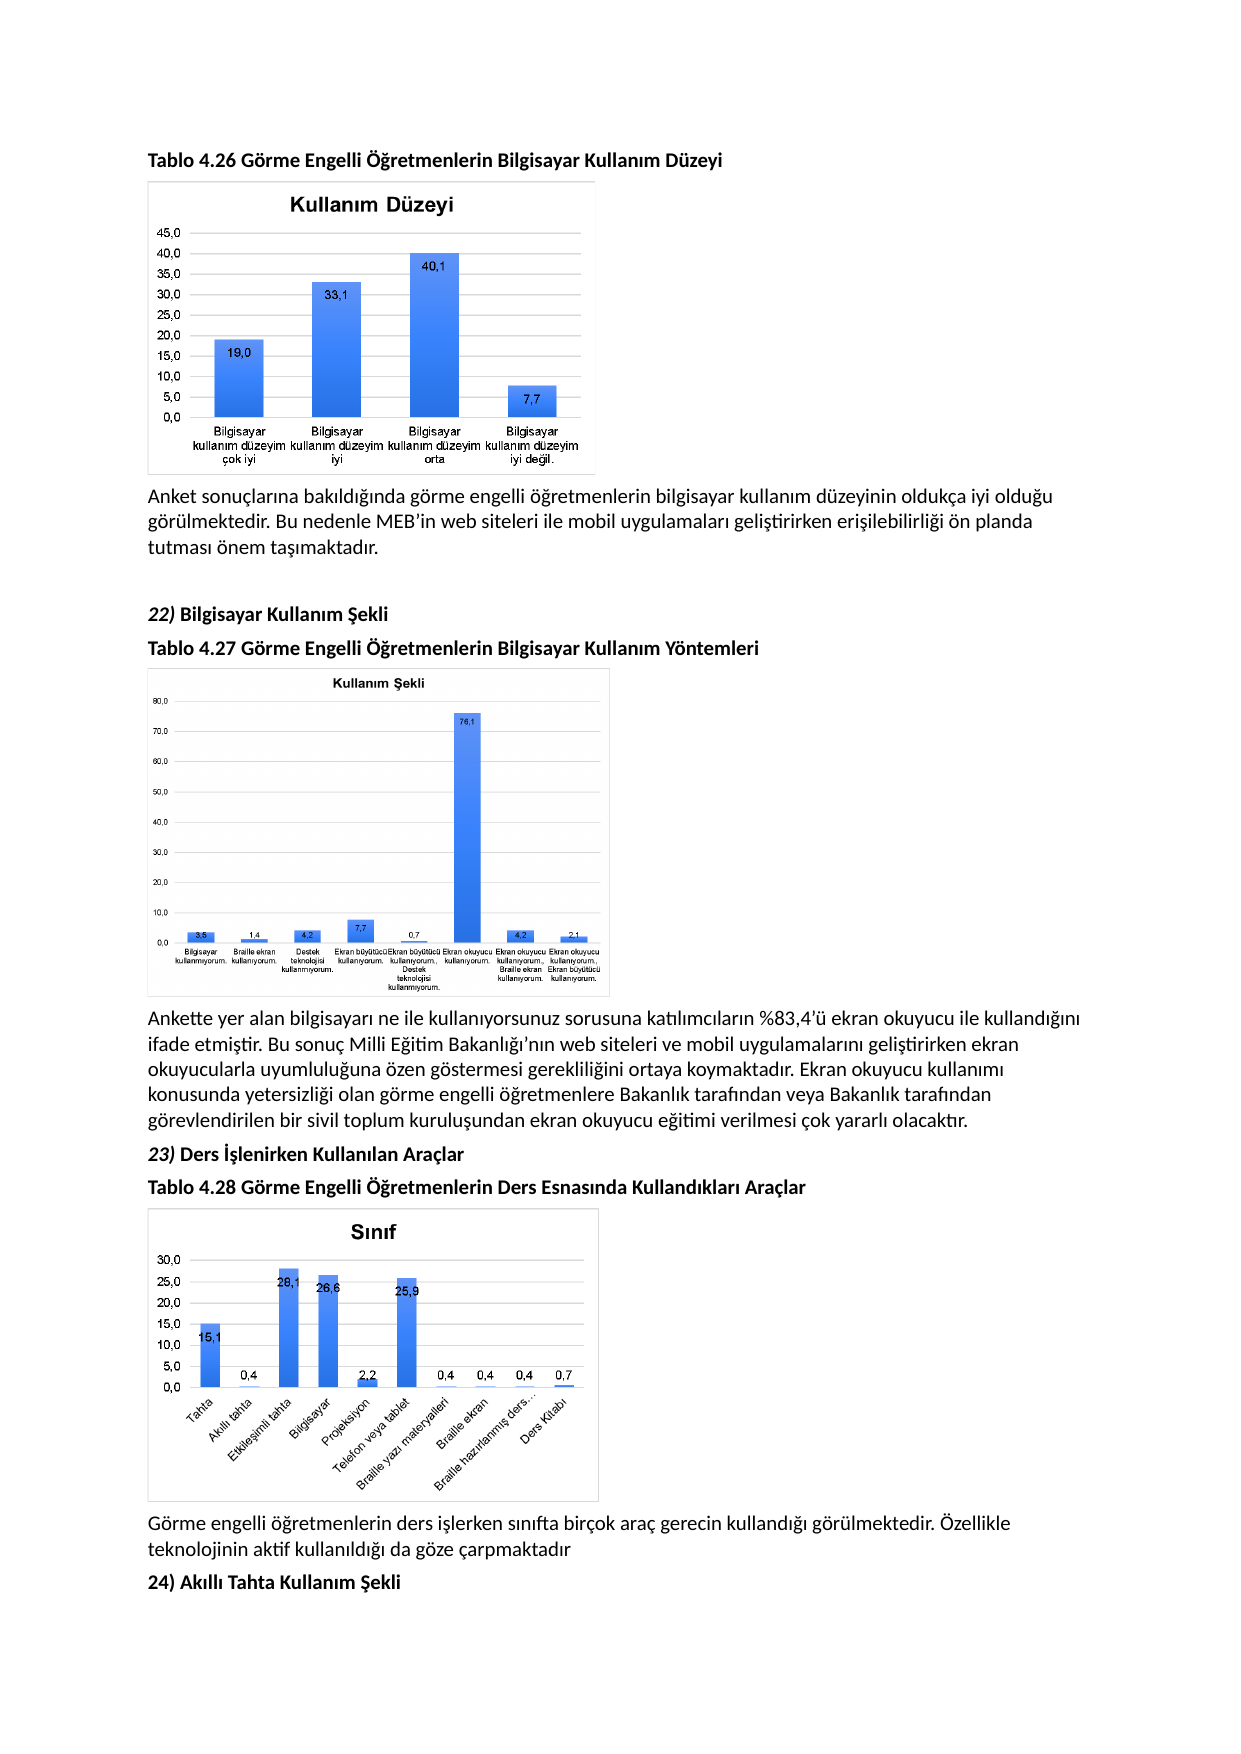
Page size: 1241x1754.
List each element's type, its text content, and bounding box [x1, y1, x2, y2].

text 23) Ders İşlenirken Kullanılan Araçlar [148, 1141, 1093, 1166]
text Anket sonuçlarına bakıldığında görme engelli öğretmenlerin bilgisayar kullanım düzeyinin oldukça iyi olduğu görülmektedir. Bu nedenle MEB’in web siteleri ile mobil uygulamaları geliştirirken erişilebilirliği ön planda tutması önem taşımaktadır. [148, 483, 1093, 559]
text 24) Akıllı Tahta Kullanım Şekli [148, 1569, 1093, 1595]
picture [147, 668, 610, 997]
text Görme engelli öğretmenlerin ders işlerken sınıfta birçok araç gerecin kullandığı görülmektedir. Özellikle teknolojinin aktif kullanıldığı da göze çarpmaktadır [148, 1510, 1093, 1561]
text Ankette yer alan bilgisayarı ne ile kullanıyorsunuz sorusuna katılımcıların %83,4’ü ekran okuyucu ile kullandığını ifade etmiştir. Bu sonuç Milli Eğitim Bakanlığı’nın web siteleri ve mobil uygulamalarını geliştirirken ekran okuyucularla uyumluluğuna özen göstermesi gerekliliğini ortaya koymaktadır. Ekran okuyucu kullanımı konusunda yetersizliği olan görme engelli öğretmenlere Bakanlık tarafından veya Bakanlık tarafından görevlendirilen bir sivil toplum kuruluşundan ekran okuyucu eğitimi verilmesi çok yararlı olacaktır. [148, 1005, 1093, 1132]
picture [147, 181, 596, 475]
text Tablo 4.26 Görme Engelli Öğretmenlerin Bilgisayar Kullanım Düzeyi [148, 148, 1093, 173]
picture [147, 1208, 599, 1502]
text Tablo 4.28 Görme Engelli Öğretmenlerin Ders Esnasında Kullandıkları Araçlar [148, 1174, 1093, 1200]
text Tablo 4.27 Görme Engelli Öğretmenlerin Bilgisayar Kullanım Yöntemleri [148, 635, 1093, 661]
text 22) Bilgisayar Kullanım Şekli [148, 601, 1093, 627]
